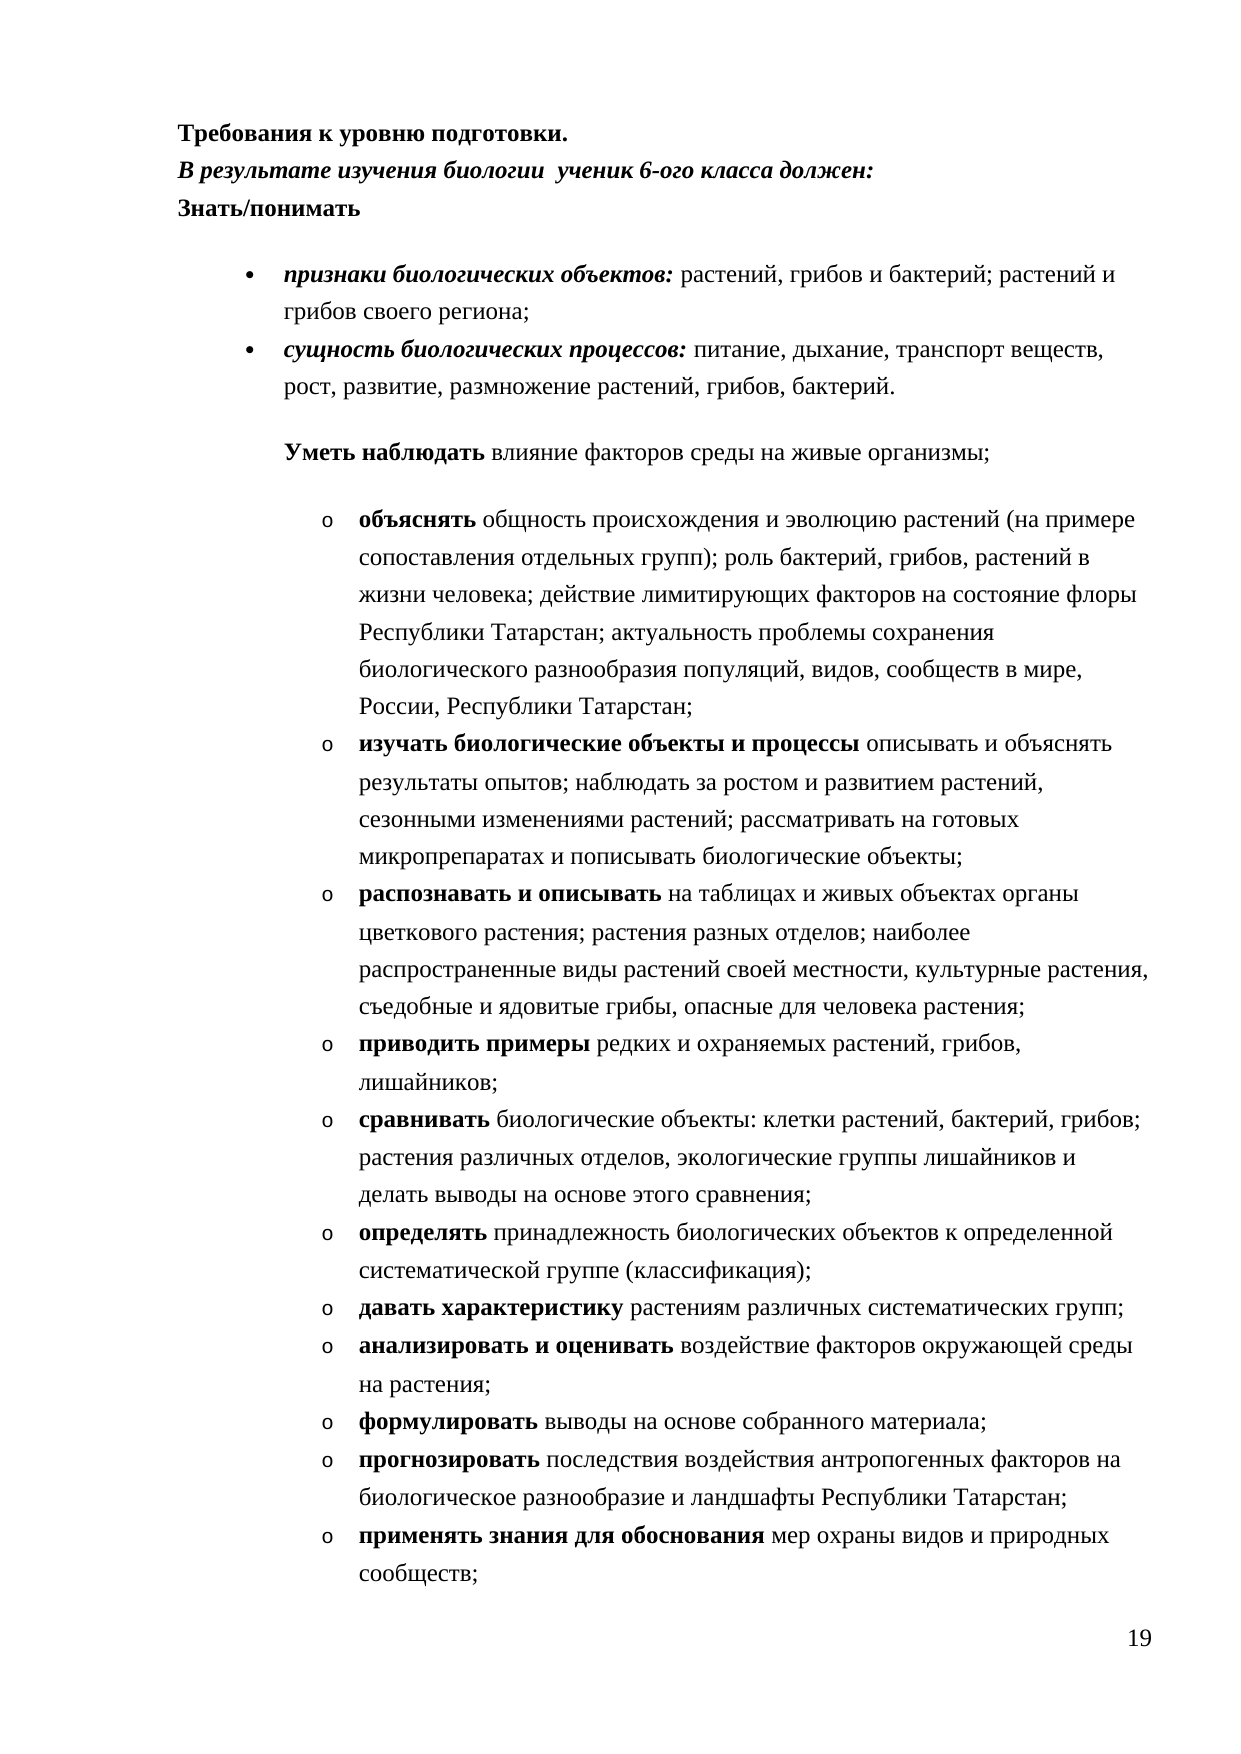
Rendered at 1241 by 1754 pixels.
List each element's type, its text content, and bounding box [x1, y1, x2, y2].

list признаки биологических объектов: растений, грибов и бактерий; растений и грибов своего региона; [246, 259, 1152, 325]
list прогнозировать последствия воздействия антропогенных факторов на биологическое разнообразие и ландшафты Республики Татарстан; [321, 1444, 1152, 1511]
list объяснять общность происхождения и эволюцию растений (на примере сопоставления отдельных групп); роль бактерий, грибов, растений в жизни человека; действие лимитирующих факторов на состояние флоры Республики Татарстан; актуальность проблемы сохранения биологического разнообразия популяций, видов, сообществ в мире, России, Республики Татарстан; [321, 504, 1152, 720]
list изучать биологические объекты и процессы описывать и объяснять результаты опытов; наблюдать за ростом и развитием растений, сезонными изменениями растений; рассматривать на готовых микропрепаратах и пописывать биологические объекты; [321, 728, 1152, 870]
text Требования к уровню подготовки. В результате изучения биологии ученик 6-ого класса должен: Знать/понимать [177, 118, 1152, 221]
list приводить примеры редких и охраняемых растений, грибов, лишайников; [321, 1028, 1152, 1095]
list давать характеристику растениям различных систематических групп; [321, 1292, 1152, 1322]
list применять знания для обоснования мер охраны видов и природных сообществ; [321, 1520, 1152, 1587]
list определять принадлежность биологических объектов к определенной систематической группе (классификация); [321, 1217, 1152, 1283]
list формулировать выводы на основе собранного материала; [321, 1406, 1152, 1436]
list сравнивать биологические объекты: клетки растений, бактерий, грибов; растения различных отделов, экологические группы лишайников и делать выводы на основе этого сравнения; [321, 1104, 1152, 1208]
list анализировать и оценивать воздействие факторов окружающей среды на растения; [321, 1331, 1152, 1397]
list сущность биологических процессов: питание, дыхание, транспорт веществ, рост, развитие, размножение растений, грибов, бактерий. [246, 334, 1152, 400]
text Уметь наблюдать влияние факторов среды на живые организмы; [283, 437, 1152, 466]
list распознавать и описывать на таблицах и живых объектах органы цветкового растения; растения разных отделов; наиболее распространенные виды растений своей местности, культурные растения, съедобные и ядовитые грибы, опасные для человека растения; [321, 878, 1152, 1020]
